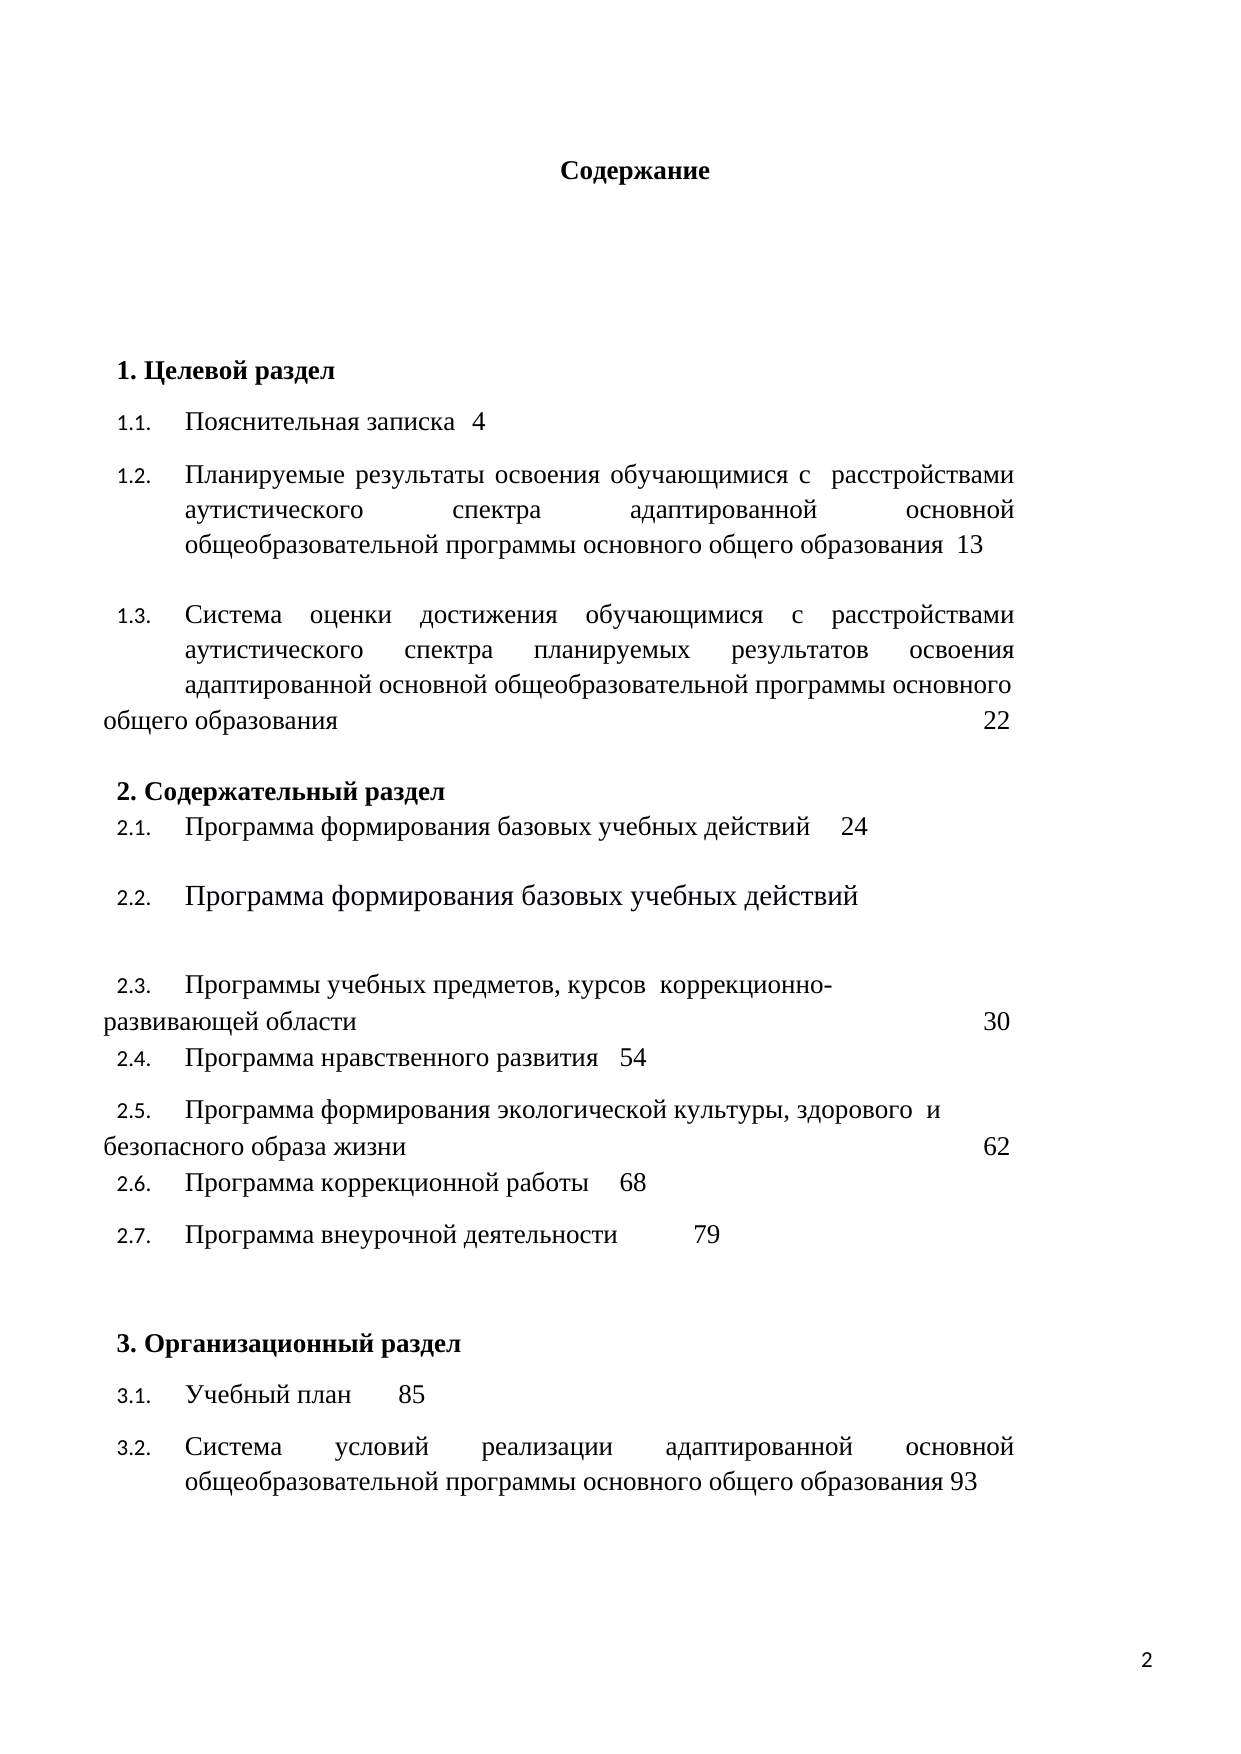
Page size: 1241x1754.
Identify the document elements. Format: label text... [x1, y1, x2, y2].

text безопасного образа жизни 62 [103, 1130, 1153, 1161]
list Программа формирования базовых учебных действий 24 [116, 811, 1015, 842]
text общего образования 22 [103, 704, 1153, 736]
list Система условий реализации адаптированной основной общеобразовательной программы основного общего образования 93 [116, 1430, 1015, 1496]
list Программа формирования базовых учебных действий [116, 878, 1015, 911]
list Планируемые результаты освоения обучающимися с расстройствами аутистического спектра адаптированной основной общеобразовательной программы основного общего образования 13 [116, 458, 1015, 559]
text Содержание [117, 154, 1153, 185]
list Целевой раздел [116, 354, 1153, 386]
list Программа нравственного развития 54 [116, 1041, 1015, 1072]
list Содержательный раздел [116, 774, 1153, 806]
list Программа формирования экологической культуры, здорового и [116, 1093, 1015, 1124]
list Программа внеурочной деятельности 79 [116, 1218, 1015, 1249]
text развивающей области 30 [103, 1005, 1153, 1036]
list Организационный раздел [116, 1327, 1153, 1358]
list Учебный план 85 [116, 1378, 1015, 1409]
list Система оценки достижения обучающимися с расстройствами аутистического спектра планируемых результатов освоения адаптированной основной общеобразовательной программы основного [116, 598, 1015, 699]
list Пояснительная записка 4 [116, 405, 1015, 437]
list Программы учебных предметов, курсов коррекционно- [116, 968, 1015, 999]
list Программа коррекционной работы 68 [116, 1166, 1015, 1197]
